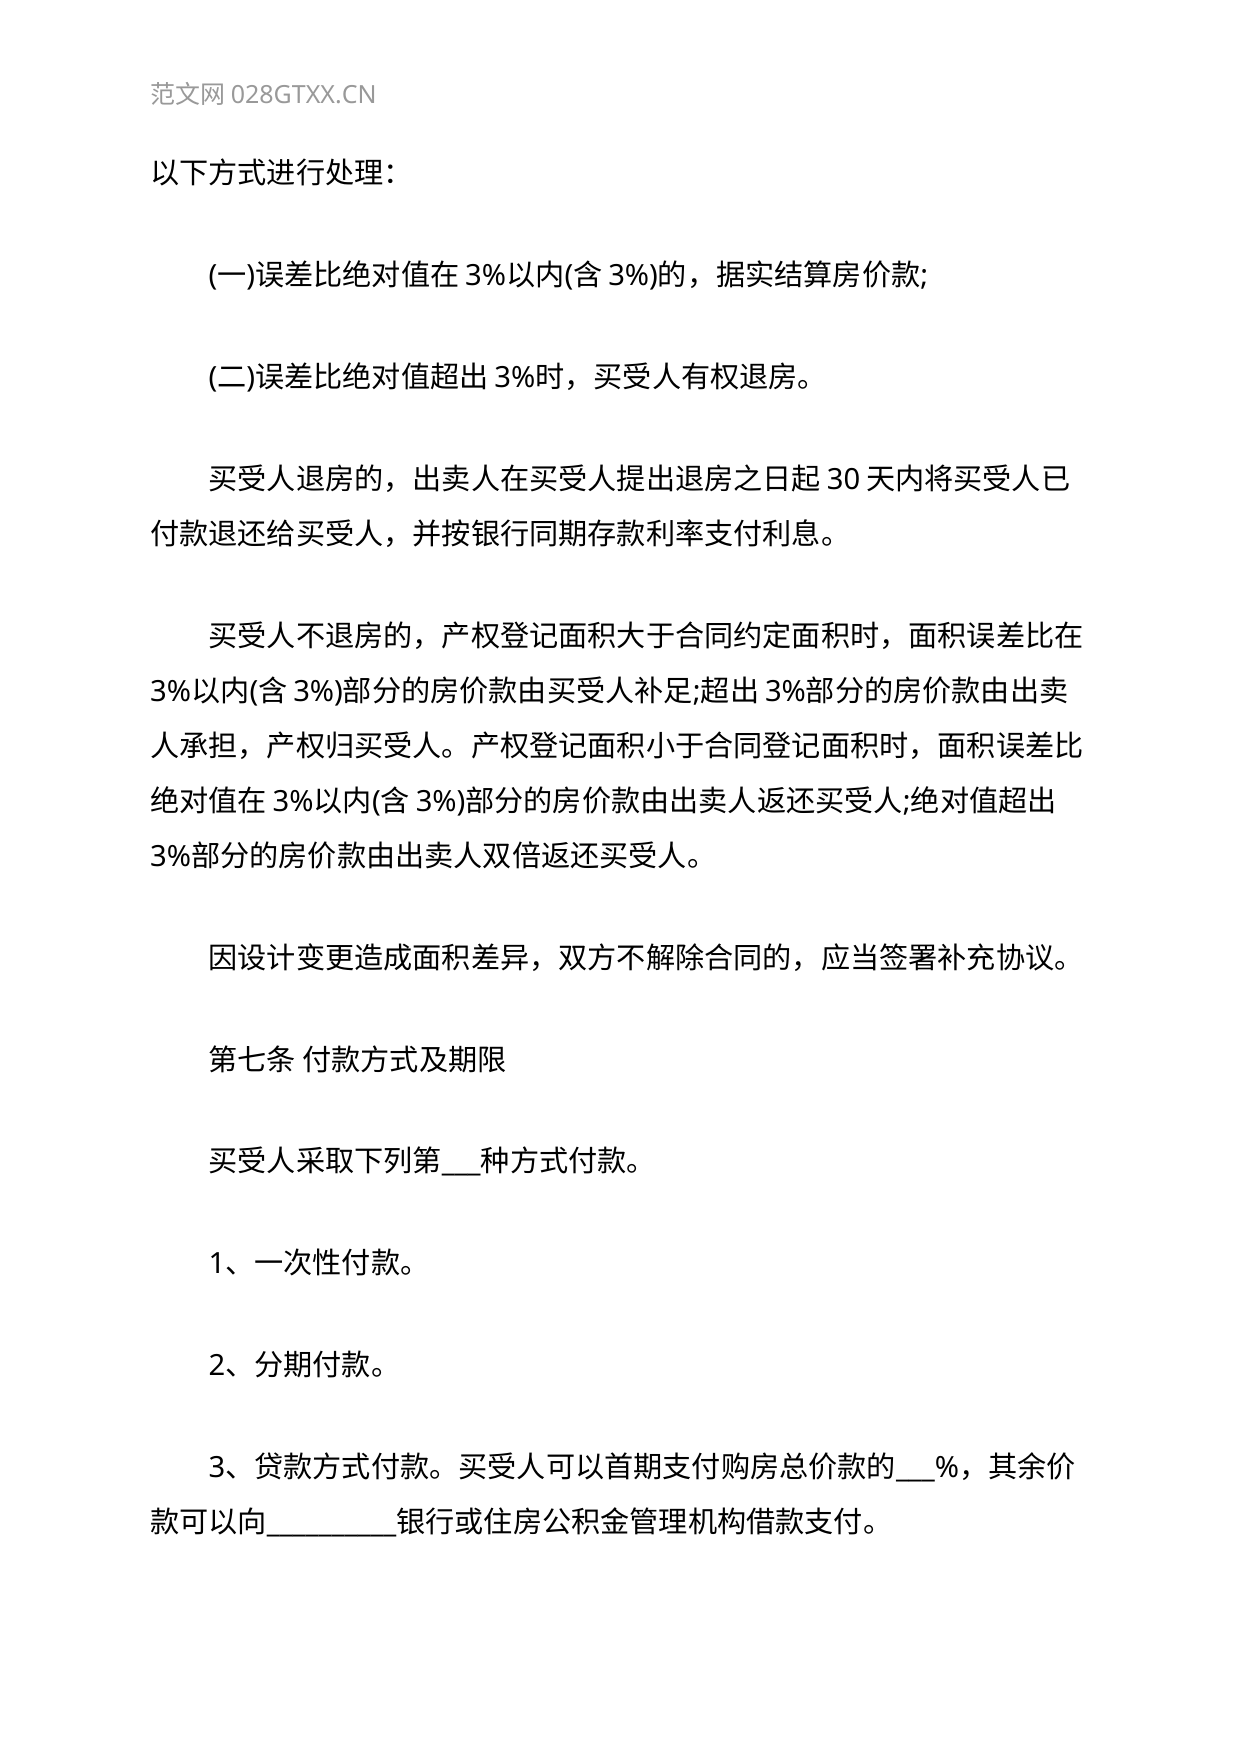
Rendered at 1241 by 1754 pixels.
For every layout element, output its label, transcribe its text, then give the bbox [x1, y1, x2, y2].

text 买受人不退房的，产权登记面积大于合同约定面积时，面积误差比在3%以内(含3%)部分的房价款由买受人补足;超出3%部分的房价款由出卖人承担，产权归买受人。产权登记面积小于合同登记面积时，面积误差比绝对值在3%以内(含3%)部分的房价款由出卖人返还买受人;绝对值超出3%部分的房价款由出卖人双倍返还买受人。 [150, 612, 1090, 875]
text 买受人退房的，出卖人在买受人提出退房之日起30天内将买受人已付款退还给买受人，并按银行同期存款利率支付利息。 [150, 456, 1090, 553]
text 第七条 付款方式及期限 [150, 1036, 1090, 1078]
text 因设计变更造成面积差异，双方不解除合同的，应当签署补充协议。 [150, 934, 1090, 977]
text (二)误差比绝对值超出3%时，买受人有权退房。 [150, 354, 1090, 396]
text 1、一次性付款。 [150, 1240, 1090, 1282]
text 2、分期付款。 [150, 1342, 1090, 1384]
text 3、贷款方式付款。买受人可以首期支付购房总价款的___%，其余价款可以向__________银行或住房公积金管理机构借款支付。 [150, 1444, 1090, 1541]
text 买受人采取下列第___种方式付款。 [150, 1138, 1090, 1180]
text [150, 150, 1090, 192]
text (一)误差比绝对值在3%以内(含3%)的，据实结算房价款; [150, 252, 1090, 294]
